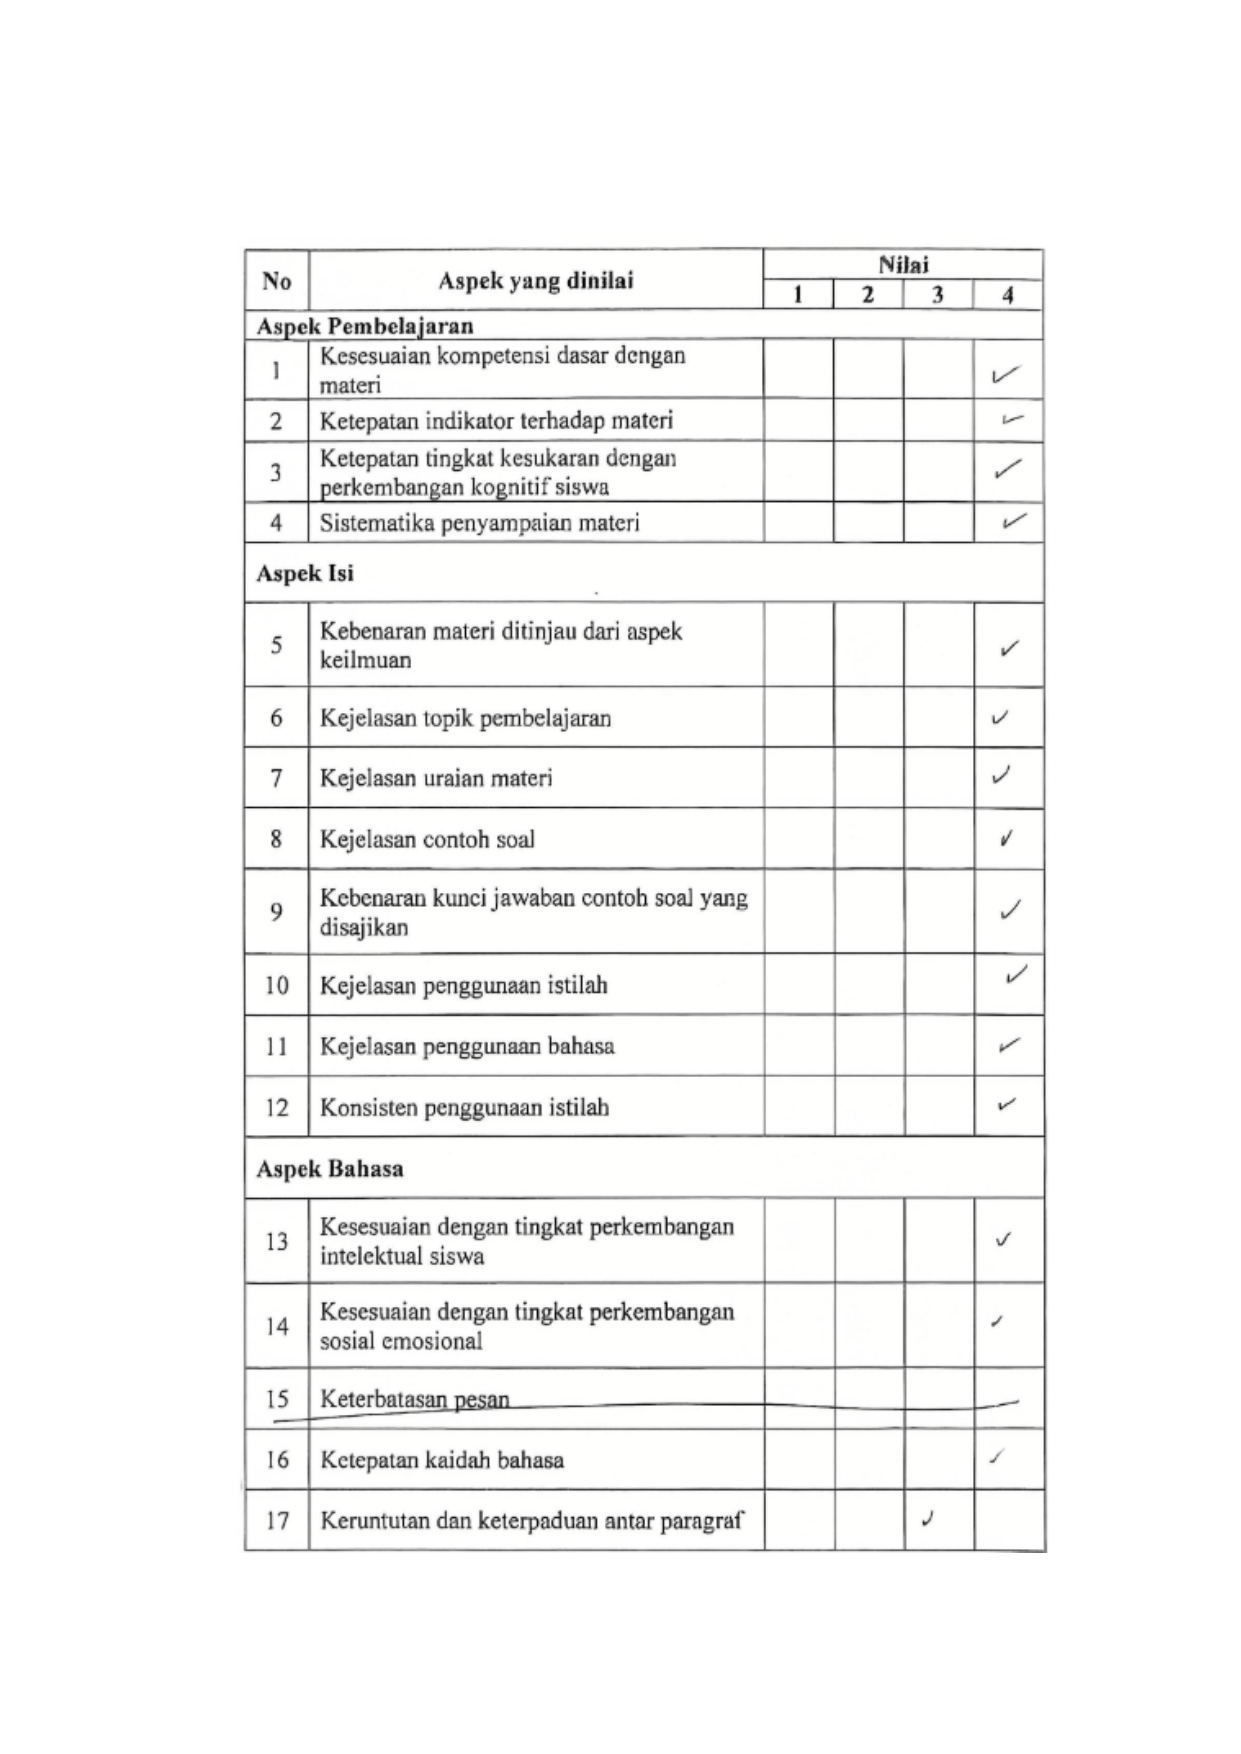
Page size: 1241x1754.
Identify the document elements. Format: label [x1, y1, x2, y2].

picture [236, 236, 1049, 1553]
